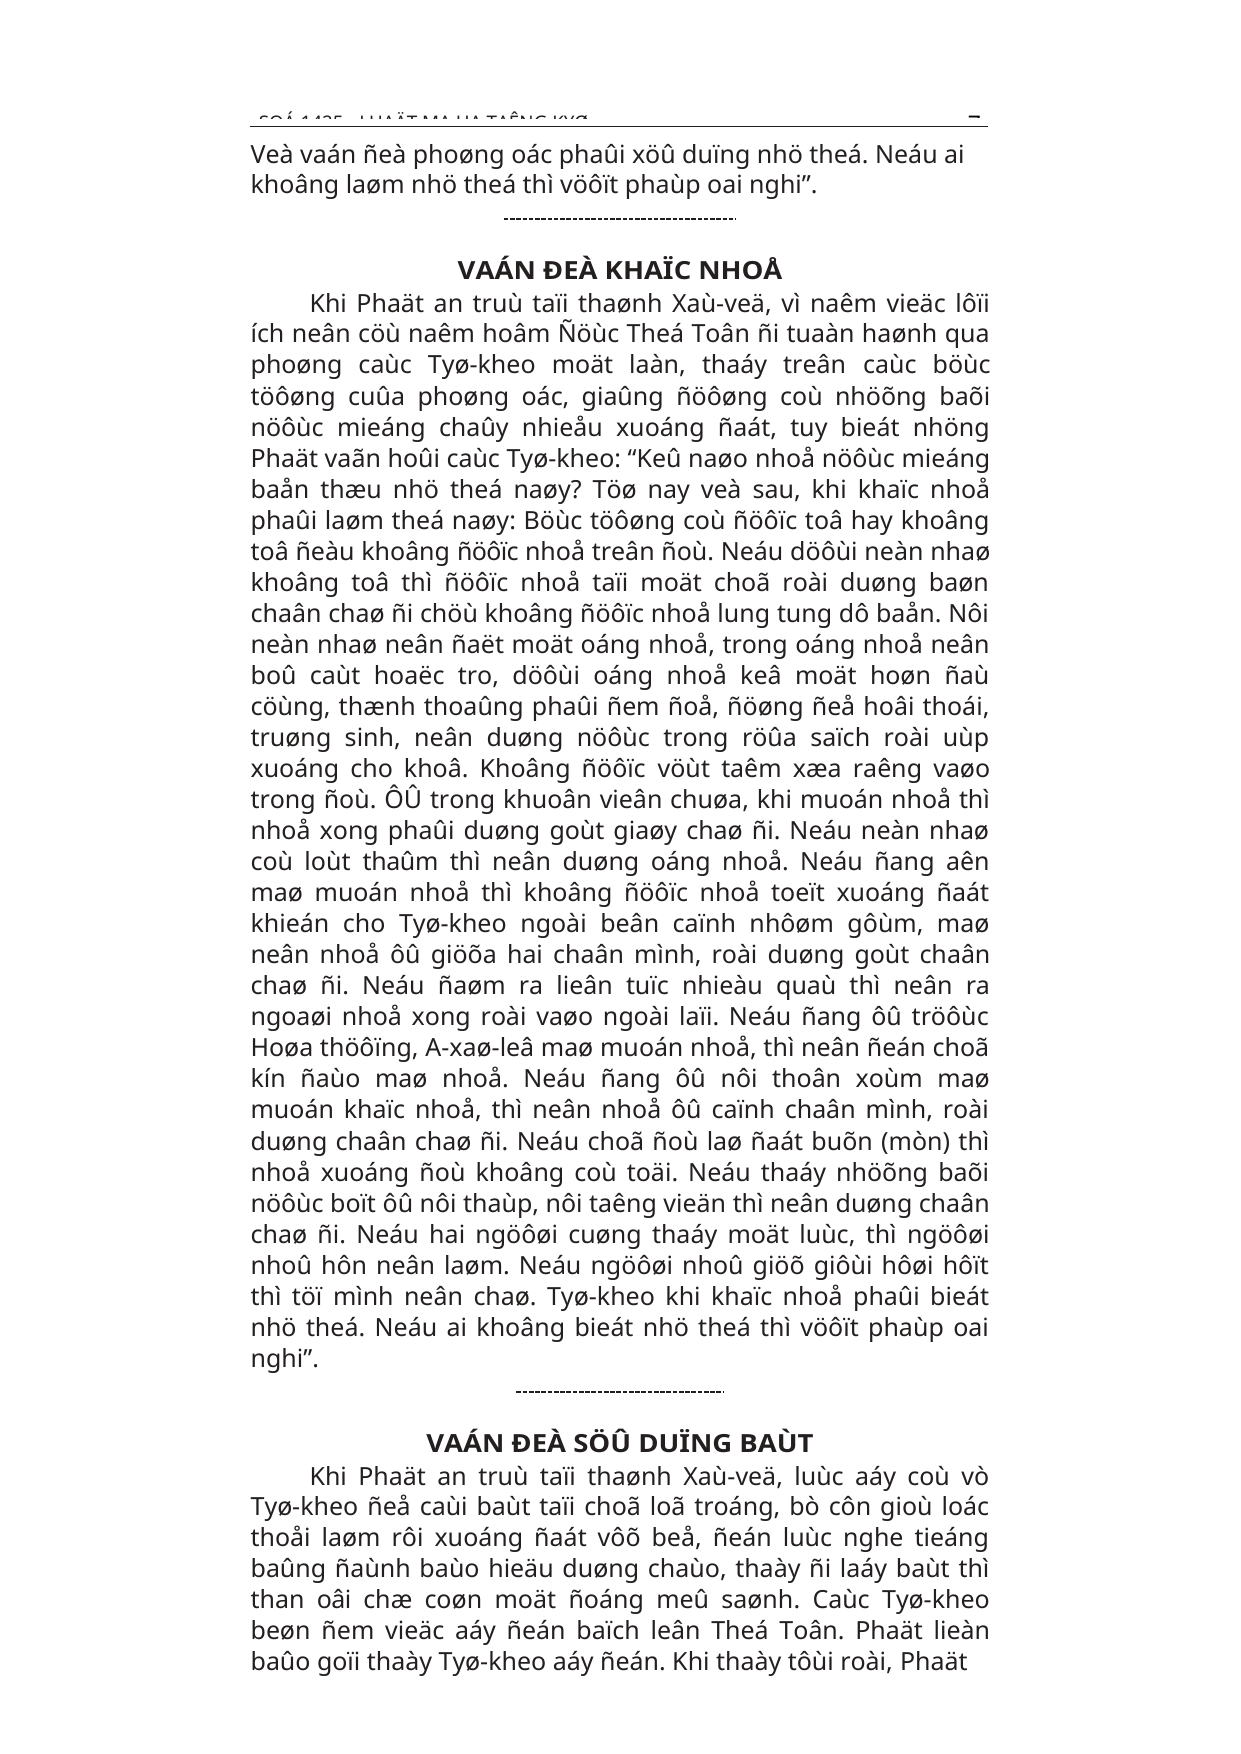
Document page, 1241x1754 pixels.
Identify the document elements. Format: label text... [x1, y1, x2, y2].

subtitle VAÁN ÐEÀ KHAÏC NHOÅ [324, 253, 916, 286]
text Veà vaán ñeà phoøng oác phaûi xöû duïng nhö theá. Neáu ai khoâng laøm nhö theá thì vöôït phaùp oai nghi”. [250, 138, 976, 200]
text Khi Phaät an truù taïi thaønh Xaù-veä, vì naêm vieäc lôïi ích neân cöù naêm hoâm Ñöùc Theá Toân ñi tuaàn haønh qua phoøng caùc Tyø-kheo moät laàn, thaáy treân caùc böùc töôøng cuûa phoøng oác, giaûng ñöôøng coù nhöõng baõi nöôùc mieáng chaûy nhieåu xuoáng ñaát, tuy bieát nhöng Phaät vaãn hoûi caùc Tyø-kheo: “Keû naøo nhoå nöôùc mieáng baån thæu nhö theá naøy? Töø nay veà sau, khi khaïc nhoå phaûi laøm theá naøy: Böùc töôøng coù ñöôïc toâ hay khoâng toâ ñeàu khoâng ñöôïc nhoå treân ñoù. Neáu döôùi neàn nhaø khoâng toâ thì ñöôïc nhoå taïi moät choã roài duøng baøn chaân chaø ñi chöù khoâng ñöôïc nhoå lung tung dô baån. Nôi neàn nhaø neân ñaët moät oáng nhoå, trong oáng nhoå neân boû caùt hoaëc tro, döôùi oáng nhoå keâ moät hoøn ñaù cöùng, thænh thoaûng phaûi ñem ñoå, ñöøng ñeå hoâi thoái, truøng sinh, neân duøng nöôùc trong röûa saïch roài uùp xuoáng cho khoâ. Khoâng ñöôïc vöùt taêm xæa raêng vaøo trong ñoù. ÔÛ trong khuoân vieân chuøa, khi muoán nhoå thì nhoå xong phaûi duøng goùt giaøy chaø ñi. Neáu neàn nhaø coù loùt thaûm thì neân duøng oáng nhoå. Neáu ñang aên maø muoán nhoå thì khoâng ñöôïc nhoå toeït xuoáng ñaát khieán cho Tyø-kheo ngoài beân caïnh nhôøm gôùm, maø neân nhoå ôû giöõa hai chaân mình, roài duøng goùt chaân chaø ñi. Neáu ñaøm ra lieân tuïc nhieàu quaù thì neân ra ngoaøi nhoå xong roài vaøo ngoài laïi. Neáu ñang ôû tröôùc Hoøa thöôïng, A-xaø-leâ maø muoán nhoå, thì neân ñeán choã kín ñaùo maø nhoå. Neáu ñang ôû nôi thoân xoùm maø muoán khaïc nhoå, thì neân nhoå ôû caïnh chaân mình, roài duøng chaân chaø ñi. Neáu choã ñoù laø ñaát buõn (mòn) thì nhoå xuoáng ñoù khoâng coù toäi. Neáu thaáy nhöõng baõi nöôùc boït ôû nôi thaùp, nôi taêng vieän thì neân duøng chaân chaø ñi. Neáu hai ngöôøi cuøng thaáy moät luùc, thì ngöôøi nhoû hôn neân laøm. Neáu ngöôøi nhoû giöõ giôùi hôøi hôït thì töï mình neân chaø. Tyø-kheo khi khaïc nhoå phaûi bieát nhö theá. Neáu ai khoâng bieát nhö theá thì vöôït phaùp oai nghi”. [250, 288, 990, 1374]
text Khi Phaät an truù taïi thaønh Xaù-veä, luùc aáy coù vò Tyø-kheo ñeå caùi baùt taïi choã loã troáng, bò côn gioù loác thoåi laøm rôi xuoáng ñaát vôõ beå, ñeán luùc nghe tieáng baûng ñaùnh baùo hieäu duøng chaùo, thaày ñi laáy baùt thì than oâi chæ coøn moät ñoáng meû saønh. Caùc Tyø-kheo beøn ñem vieäc aáy ñeán baïch leân Theá Toân. Phaät lieàn baûo goïi thaày Tyø-kheo aáy ñeán. Khi thaày tôùi roài, Phaät [250, 1461, 990, 1678]
subtitle VAÁN ÐEÀ SÖÛ DUÏNG BAÙT [323, 1426, 916, 1459]
